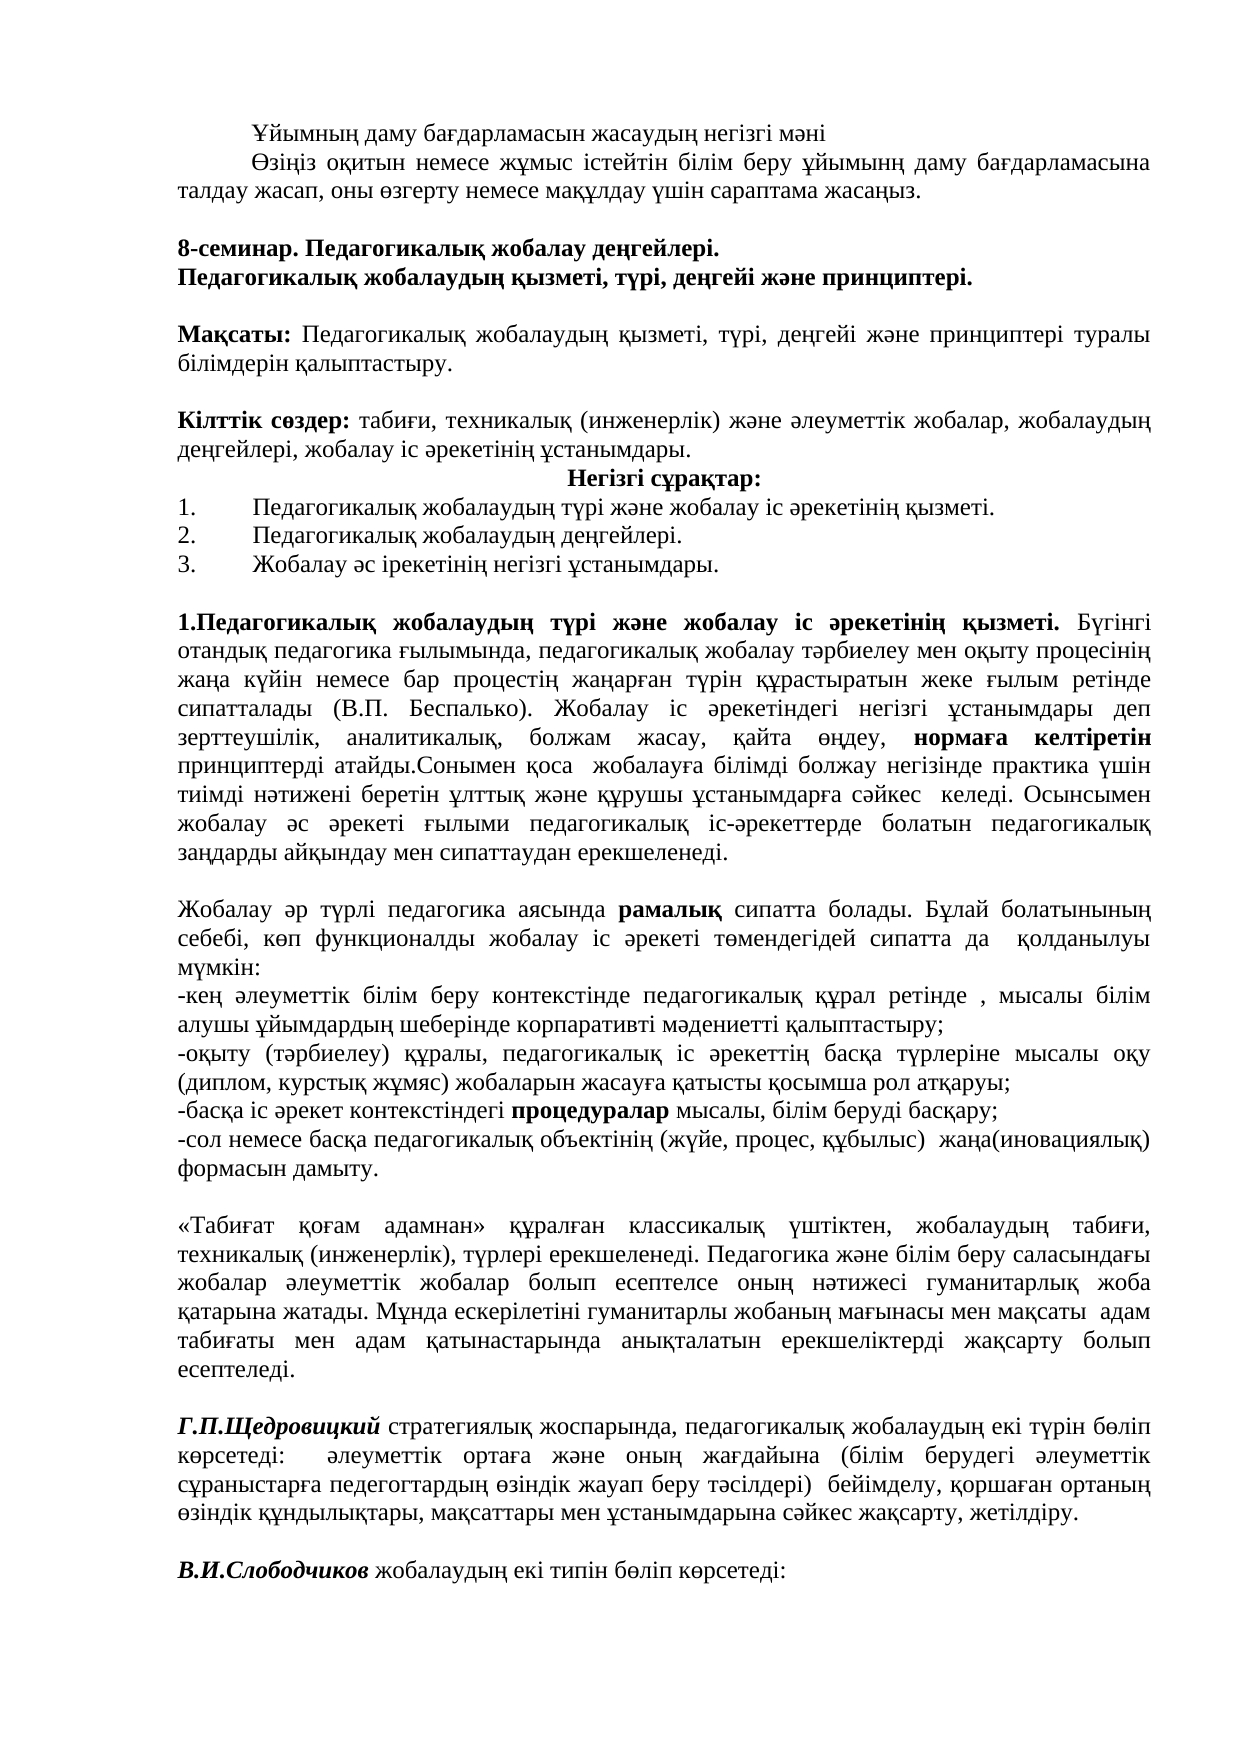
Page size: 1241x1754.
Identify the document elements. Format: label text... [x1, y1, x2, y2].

list Педагогикалық жобалаудың түрі және жобалау іс әрекетінің қызметі. [177, 492, 1152, 521]
text Өзіңіз оқитын немесе жұмыс істейтін білім беру ұйымынң даму бағдарламасына талдау жасап, оны өзгерту немесе мақұлдау үшін сараптама жасаңыз. [177, 147, 1152, 204]
text «Табиғат қоғам адамнан» құралған классикалық үштіктен, жобалаудың табиғи, техникалық (инженерлік), түрлері ерекшеленеді. Педагогика және білім беру саласындағы жобалар әлеуметтік жобалар болып есептелсе оның нәтижесі гуманитарлық жоба қатарына жатады. Мұнда ескерілетіні гуманитарлы жобаның мағынасы мен мақсаты адам табиғаты мен адам қатынастарында анықталатын ерекшеліктерді жақсарту болып есептеледі. [177, 1210, 1152, 1382]
text Жобалау әр түрлі педагогика аясында рамалық сипатта болады. Бұлай болатынының себебі, көп функционалды жобалау іс әрекеті төмендегідей сипатта да қолданылуы мүмкін: [177, 894, 1152, 981]
text Педагогикалық жобалаудың қызметі, түрі, деңгейі және принциптері. [177, 262, 1152, 291]
list Педагогикалық жобалаудың деңгейлері. [177, 521, 1152, 549]
text -кең әлеуметтік білім беру контекстінде педагогикалық құрал ретінде , мысалы білім алушы ұйымдардың шеберінде корпаративті мәдениетті қалыптастыру; [177, 981, 1152, 1038]
list Жобалау әс ірекетінің негізгі ұстанымдары. [177, 549, 1152, 578]
text Г.П.Щедровицкий стратегиялық жоспарында, педагогикалық жобалаудың екі түрін бөліп көрсетеді: әлеуметтік ортаға және оның жағдайына (білім берудегі әлеуметтік сұраныстарға педегогтардың өзіндік жауап беру тәсілдері) бейімделу, қоршаған ортаның өзіндік құндылықтары, мақсаттары мен ұстанымдарына сәйкес жақсарту, жетілдіру. [177, 1411, 1152, 1526]
text Негізгі сұрақтар: [177, 463, 1152, 492]
text Мақсаты: Педагогикалық жобалаудың қызметі, түрі, деңгейі және принциптері туралы білімдерін қалыптастыру. [177, 319, 1152, 377]
text -басқа іс әрекет контекстіндегі процедуралар мысалы, білім беруді басқару; [177, 1096, 1152, 1124]
text В.И.Слободчиков жобалаудың екі типін бөліп көрсетеді: [177, 1555, 1152, 1584]
text -сол немесе басқа педагогикалық объектінің (жүйе, процес, құбылыс) жаңа(иновациялық) формасын дамыту. [177, 1124, 1152, 1182]
text 8-семинар. Педагогикалық жобалау деңгейлері. [177, 233, 1152, 262]
text -оқыту (тәрбиелеу) құралы, педагогикалық іс әрекеттің басқа түрлеріне мысалы оқу (диплом, курстық жұмяс) жобаларын жасауға қатысты қосымша рол атқаруы; [177, 1038, 1152, 1096]
text Ұйымның даму бағдарламасын жасаудың негізгі мәні [177, 118, 1152, 147]
text Кілттік сөздер: табиғи, техникалық (инженерлік) және әлеуметтік жобалар, жобалаудың деңгейлері, жобалау іс әрекетінің ұстанымдары. [177, 406, 1152, 463]
text 1.Педагогикалық жобалаудың түрі және жобалау іс әрекетінің қызметі. Бүгінгі отандық педагогика ғылымында, педагогикалық жобалау тәрбиелеу мен оқыту процесінің жаңа күйін немесе бар процестің жаңарған түрін құрастыратын жеке ғылым ретінде сипатталады (В.П. Беспалько). Жобалау іс әрекетіндегі негізгі ұстанымдары деп зерттеушілік, аналитикалық, болжам жасау, қайта өңдеу, нормаға келтіретін принциптерді атайды.Сонымен қоса жобалауға білімді болжау негізінде практика үшін тиімді нәтижені беретін ұлттық және құрушы ұстанымдарға сәйкес келеді. Осынсымен жобалау әс әрекеті ғылыми педагогикалық іс-әрекеттерде болатын педагогикалық заңдарды айқындау мен сипаттаудан ерекшеленеді. [177, 607, 1152, 866]
